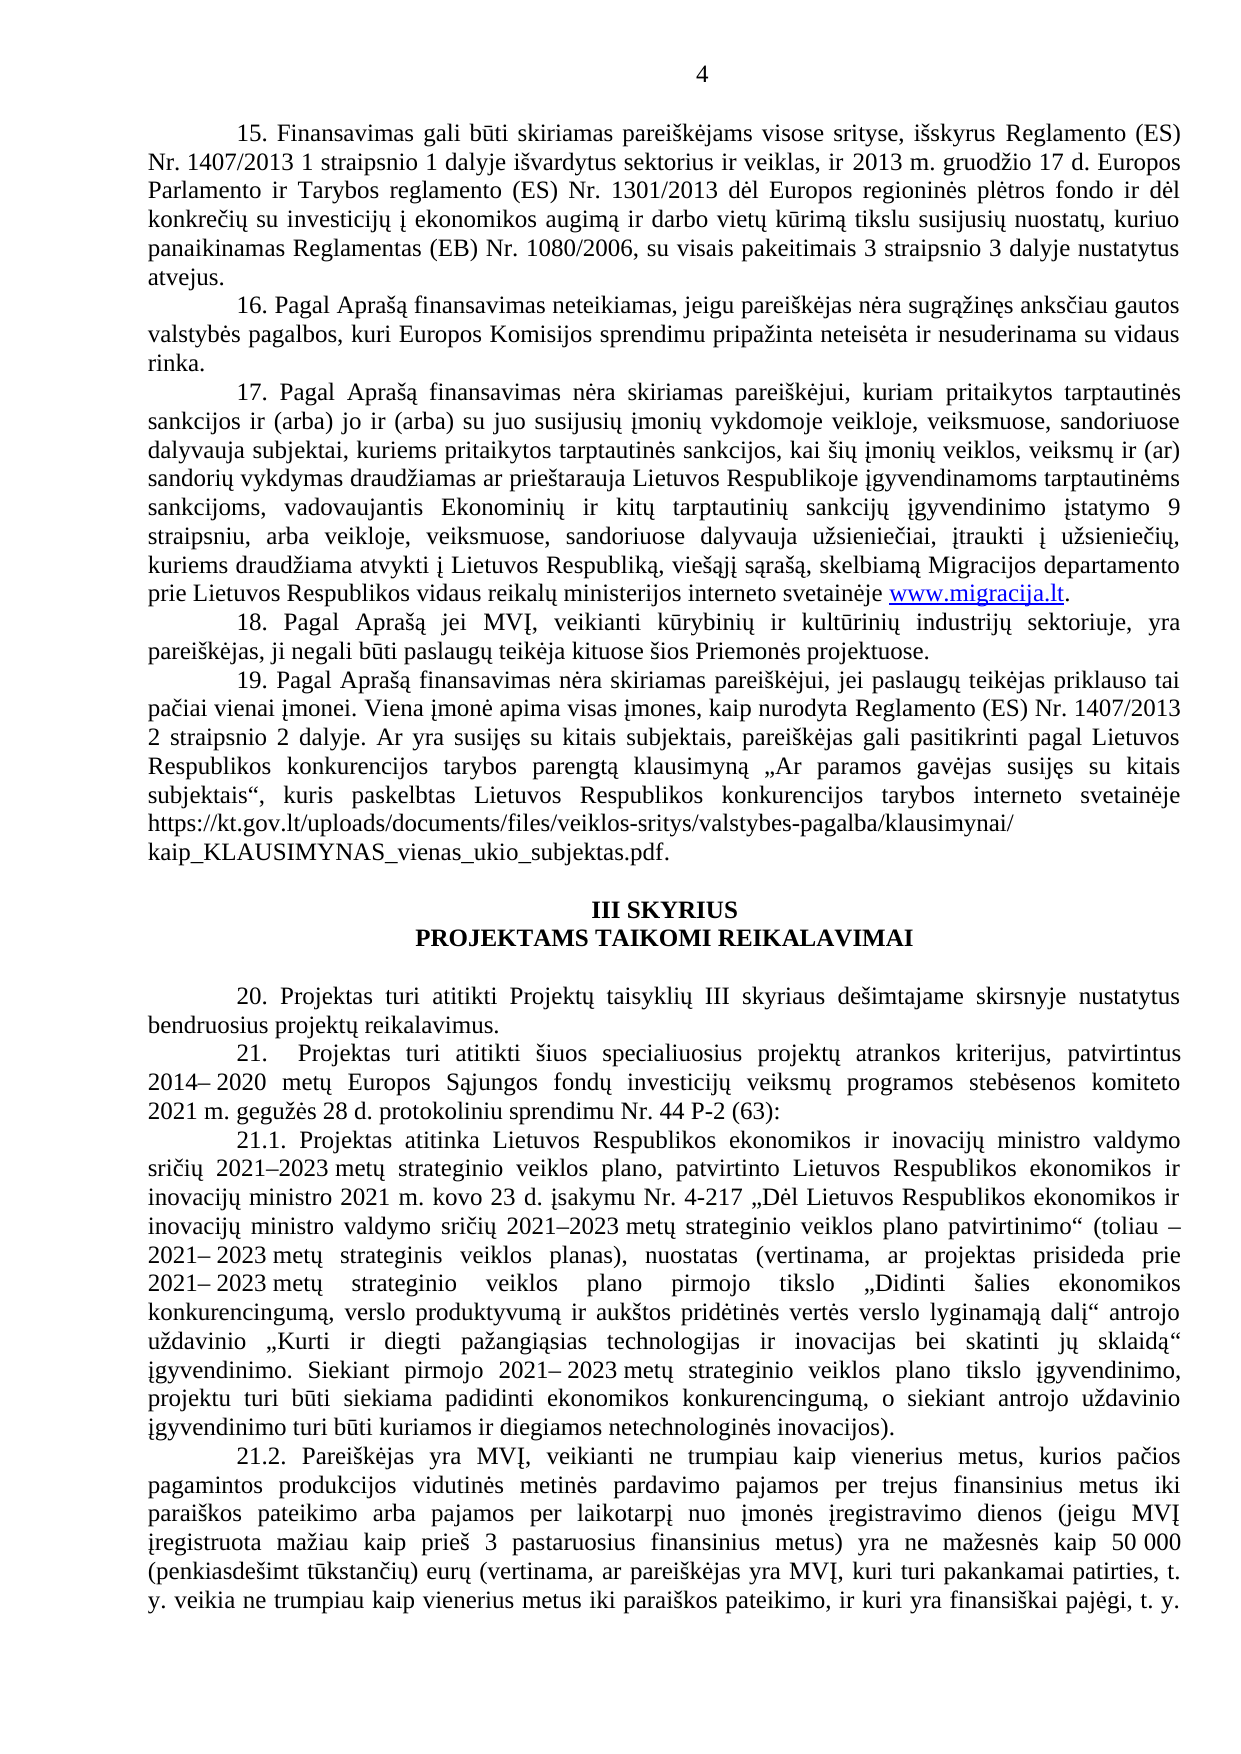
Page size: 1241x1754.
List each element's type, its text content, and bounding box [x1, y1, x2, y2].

text 21. Projektas turi atitikti šiuos specialiuosius projektų atrankos kriterijus, patvirtintus 2014– 2020 metų Europos Sąjungos fondų investicijų veiksmų programos stebėsenos komiteto 2021 m. gegužės 28 d. protokoliniu sprendimu Nr. 44 P-2 (63): [148, 1038, 1181, 1125]
text PROJEKTAMS TAIKOMI REIKALAVIMAI [148, 923, 1181, 952]
text 15. Finansavimas gali būti skiriamas pareiškėjams visose srityse, išskyrus Reglamento (ES) Nr. 1407/2013 1 straipsnio 1 dalyje išvardytus sektorius ir veiklas, ir 2013 m. gruodžio 17 d. Europos Parlamento ir Tarybos reglamento (ES) Nr. 1301/2013 dėl Europos regioninės plėtros fondo ir dėl konkrečių su investicijų į ekonomikos augimą ir darbo vietų kūrimą tikslu susijusių nuostatų, kuriuo panaikinamas Reglamentas (EB) Nr. 1080/2006, su visais pakeitimais 3 straipsnio 3 dalyje nustatytus atvejus. [148, 118, 1181, 291]
text 21.1. Projektas atitinka Lietuvos Respublikos ekonomikos ir inovacijų ministro valdymo sričių 2021–2023 metų strateginio veiklos plano, patvirtinto Lietuvos Respublikos ekonomikos ir inovacijų ministro 2021 m. kovo 23 d. įsakymu Nr. 4-217 „Dėl Lietuvos Respublikos ekonomikos ir inovacijų ministro valdymo sričių 2021–2023 metų strateginio veiklos plano patvirtinimo“ (toliau – 2021– 2023 metų strateginis veiklos planas), nuostatas (vertinama, ar projektas prisideda prie 2021– 2023 metų strateginio veiklos plano pirmojo tikslo „Didinti šalies ekonomikos konkurencingumą, verslo produktyvumą ir aukštos pridėtinės vertės verslo lyginamąją dalį“ antrojo uždavinio „Kurti ir diegti pažangiąsias technologijas ir inovacijas bei skatinti jų sklaidą“ įgyvendinimo. Siekiant pirmojo 2021– 2023 metų strateginio veiklos plano tikslo įgyvendinimo, projektu turi būti siekiama padidinti ekonomikos konkurencingumą, o siekiant antrojo uždavinio įgyvendinimo turi būti kuriamos ir diegiamos netechnologinės inovacijos). [148, 1125, 1181, 1441]
text 16. Pagal Aprašą finansavimas neteikiamas, jeigu pareiškėjas nėra sugrąžinęs anksčiau gautos valstybės pagalbos, kuri Europos Komisijos sprendimu pripažinta neteisėta ir nesuderinama su vidaus rinka. [148, 291, 1181, 377]
text III SKYRIUS [148, 895, 1181, 923]
text 19. Pagal Aprašą finansavimas nėra skiriamas pareiškėjui, jei paslaugų teikėjas priklauso tai pačiai vienai įmonei. Viena įmonė apima visas įmones, kaip nurodyta Reglamento (ES) Nr. 1407/2013 2 straipsnio 2 dalyje. Ar yra susijęs su kitais subjektais, pareiškėjas gali pasitikrinti pagal Lietuvos Respublikos konkurencijos tarybos parengtą klausimyną „Ar paramos gavėjas susijęs su kitais subjektais“, kuris paskelbtas Lietuvos Respublikos konkurencijos tarybos interneto svetainėje https://kt.gov.lt/uploads/documents/files/veiklos-sritys/valstybes-pagalba/klausimynai/kaip_KLAUSIMYNAS_vienas_ukio_subjektas.pdf. [148, 665, 1181, 866]
text 18. Pagal Aprašą jei MVĮ, veikianti kūrybinių ir kultūrinių industrijų sektoriuje, yra pareiškėjas, ji negali būti paslaugų teikėja kituose šios Priemonės projektuose. [148, 607, 1181, 665]
text 20. Projektas turi atitikti Projektų taisyklių III skyriaus dešimtajame skirsnyje nustatytus bendruosius projektų reikalavimus. [148, 981, 1181, 1038]
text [148, 1441, 1181, 1613]
